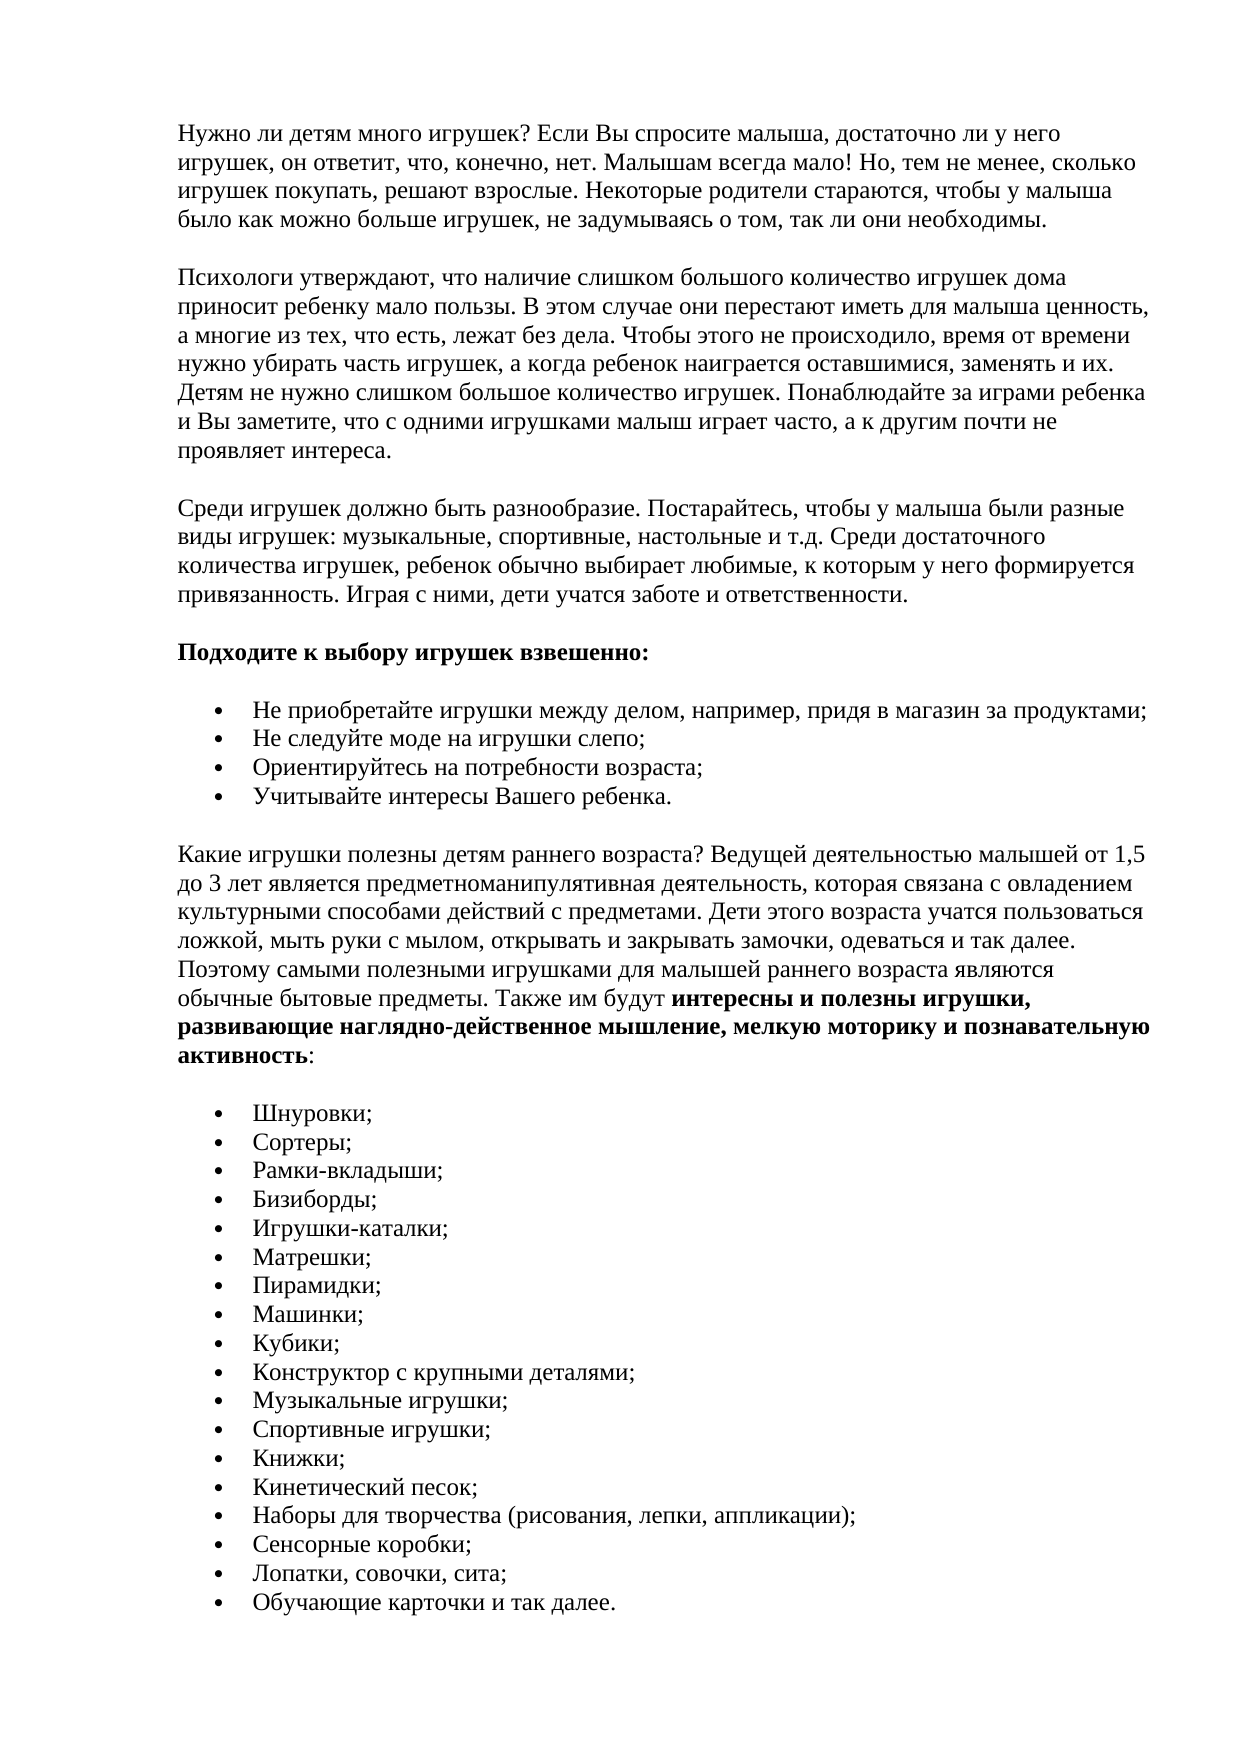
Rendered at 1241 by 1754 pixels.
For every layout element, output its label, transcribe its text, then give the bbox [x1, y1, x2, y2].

list Наборы для творчества (рисования, лепки, аппликации); [215, 1501, 1152, 1529]
list Конструктор с крупными деталями; [215, 1357, 1152, 1386]
list Бизиборды; [215, 1184, 1152, 1213]
list Не следуйте моде на игрушки слепо; [215, 723, 1152, 752]
list Учитывайте интересы Вашего ребенка. [215, 781, 1152, 810]
list Лопатки, совочки, сита; [215, 1558, 1152, 1587]
list Кинетический песок; [215, 1472, 1152, 1501]
list Сенсорные коробки; [215, 1529, 1152, 1558]
text Нужно ли детям много игрушек? Если Вы спросите малыша, достаточно ли у него игрушек, он ответит, что, конечно, нет. Малышам всегда мало! Но, тем не менее, сколько игрушек покупать, решают взрослые. Некоторые родители стараются, чтобы у малыша было как можно больше игрушек, не задумываясь о том, так ли они необходимы. [177, 118, 1152, 233]
list Машинки; [215, 1299, 1152, 1328]
text Психологи утверждают, что наличие слишком большого количество игрушек дома приносит ребенку мало пользы. В этом случае они перестают иметь для малыша ценность, а многие из тех, что есть, лежат без дела. Чтобы этого не происходило, время от времени нужно убирать часть игрушек, а когда ребенок наиграется оставшимися, заменять и их. Детям не нужно слишком большое количество игрушек. Понаблюдайте за играми ребенка и Вы заметите, что с одними игрушками малыш играет часто, а к другим почти не проявляет интереса. [177, 262, 1152, 463]
list Игрушки-каталки; [215, 1213, 1152, 1242]
list Музыкальные игрушки; [215, 1386, 1152, 1414]
list Ориентируйтесь на потребности возраста; [215, 752, 1152, 781]
list Сортеры; [215, 1127, 1152, 1156]
list Шнуровки; [215, 1098, 1152, 1127]
list Обучающие карточки и так далее. [215, 1587, 1152, 1616]
text Среди игрушек должно быть разнообразие. Постарайтесь, чтобы у малыша были разные виды игрушек: музыкальные, спортивные, настольные и т.д. Среди достаточного количества игрушек, ребенок обычно выбирает любимые, к которым у него формируется привязанность. Играя с ними, дети учатся заботе и ответственности. [177, 493, 1152, 608]
list Кубики; [215, 1328, 1152, 1357]
list Рамки-вкладыши; [215, 1156, 1152, 1184]
list Не приобретайте игрушки между делом, например, придя в магазин за продуктами; [215, 695, 1152, 723]
text Какие игрушки полезны детям раннего возраста? Ведущей деятельностью малышей от 1,5 до 3 лет является предметноманипулятивная деятельность, которая связана с овладением культурными способами действий с предметами. Дети этого возраста учатся пользоваться ложкой, мыть руки с мылом, открывать и закрывать замочки, одеваться и так далее. Поэтому самыми полезными игрушками для малышей раннего возраста являются обычные бытовые предметы. Также им будут интересны и полезны игрушки, развивающие наглядно-действенное мышление, мелкую моторику и познавательную активность: [177, 839, 1152, 1069]
list Книжки; [215, 1443, 1152, 1472]
list Матрешки; [215, 1242, 1152, 1271]
text Подходите к выбору игрушек взвешенно: [177, 637, 1152, 666]
list Пирамидки; [215, 1271, 1152, 1299]
list Спортивные игрушки; [215, 1414, 1152, 1443]
